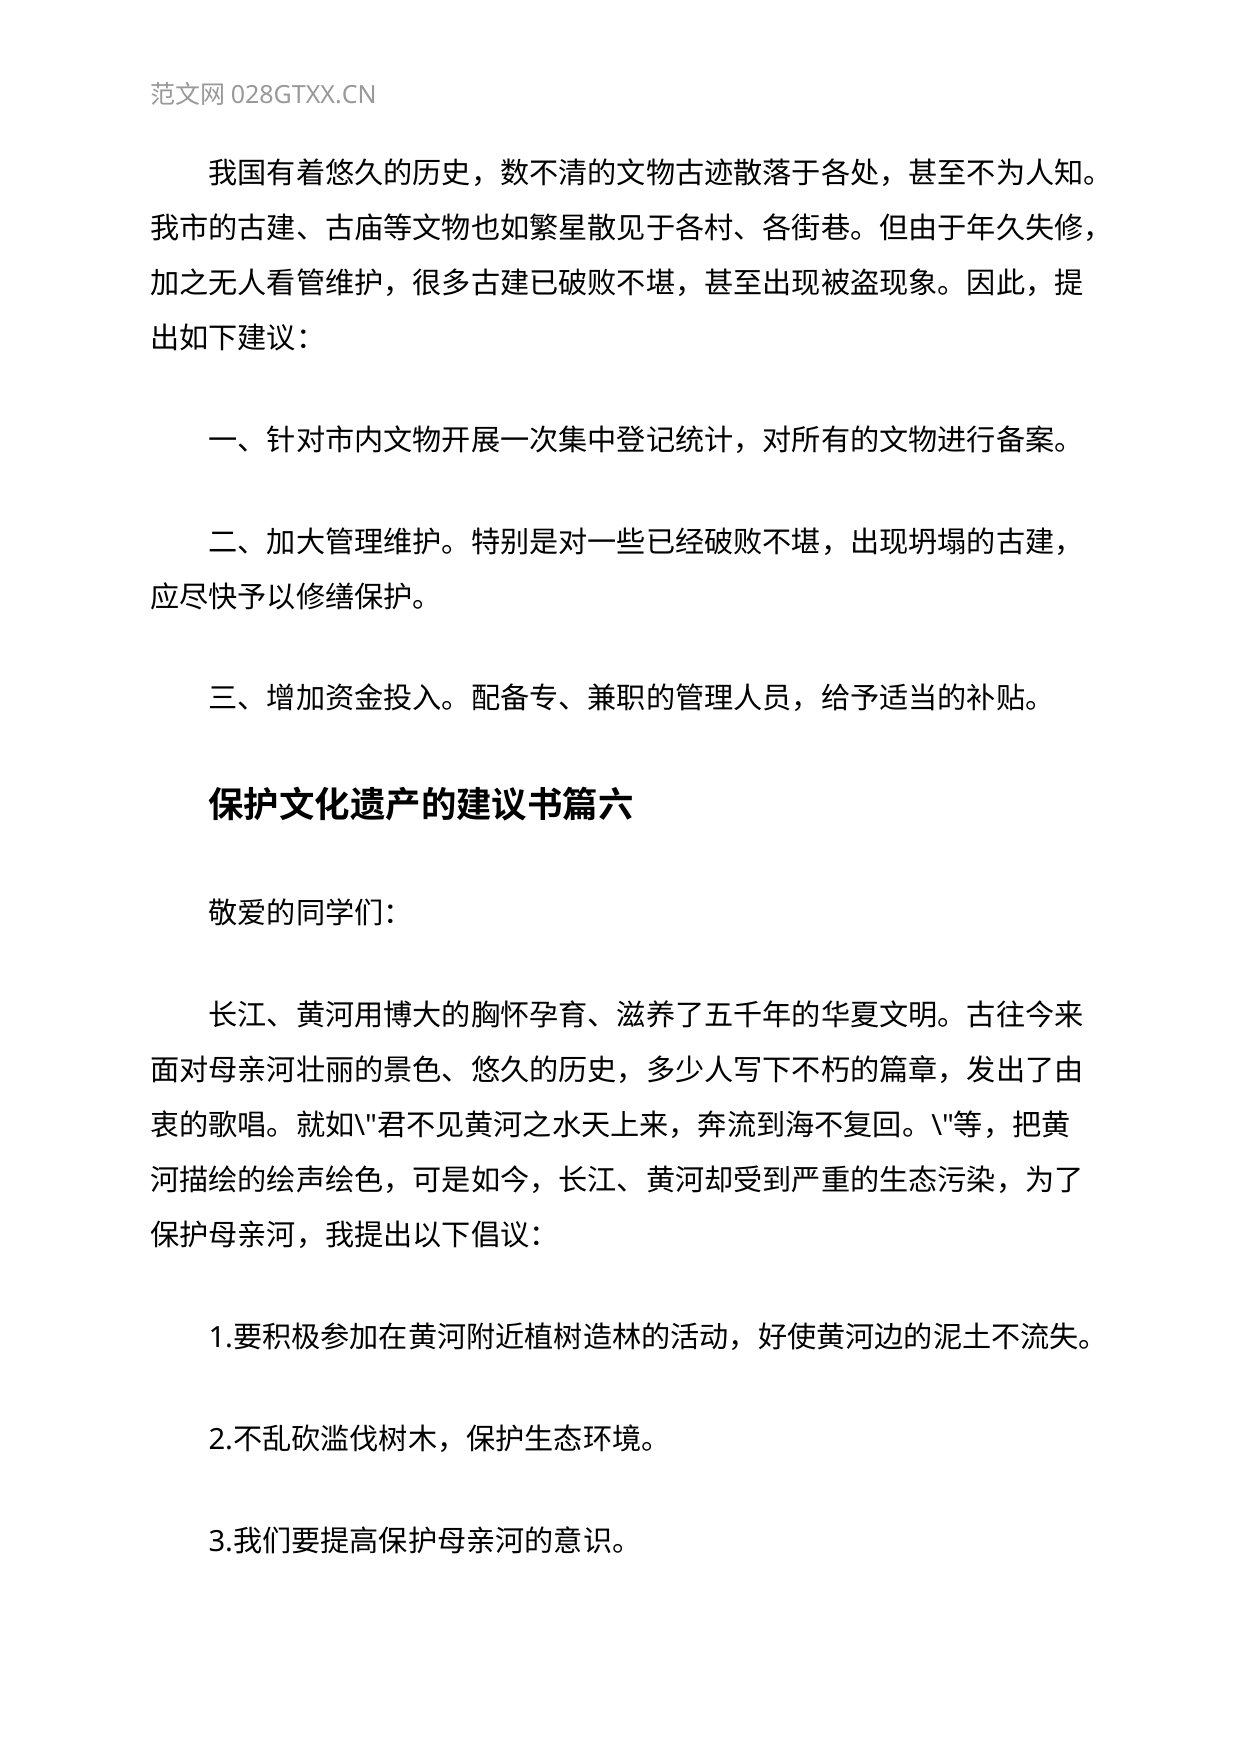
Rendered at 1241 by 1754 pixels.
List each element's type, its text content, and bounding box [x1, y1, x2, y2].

text 敬爱的同学们： [150, 890, 1090, 932]
text 保护文化遗产的建议书篇六 [150, 777, 1090, 828]
text 三、增加资金投入。配备专、兼职的管理人员，给予适当的补贴。 [150, 675, 1090, 717]
text 3.我们要提高保护母亲河的意识。 [150, 1517, 1090, 1560]
text 一、针对市内文物开展一次集中登记统计，对所有的文物进行备案。 [150, 416, 1090, 459]
text 我国有着悠久的历史，数不清的文物古迹散落于各处，甚至不为人知。我市的古建、古庙等文物也如繁星散见于各村、各街巷。但由于年久失修，加之无人看管维护，很多古建已破败不堪，甚至出现被盗现象。因此，提出如下建议： [150, 150, 1090, 357]
text 1.要积极参加在黄河附近植树造林的活动，好使黄河边的泥土不流失。 [150, 1313, 1090, 1356]
text 二、加大管理维护。特别是对一些已经破败不堪，出现坍塌的古建，应尽快予以修缮保护。 [150, 518, 1090, 615]
text 2.不乱砍滥伐树木，保护生态环境。 [150, 1415, 1090, 1458]
text 长江、黄河用博大的胸怀孕育、滋养了五千年的华夏文明。古往今来面对母亲河壮丽的景色、悠久的历史，多少人写下不朽的篇章，发出了由衷的歌唱。就如\"君不见黄河之水天上来，奔流到海不复回。\"等，把黄河描绘的绘声绘色，可是如今，长江、黄河却受到严重的生态污染，为了保护母亲河，我提出以下倡议： [150, 992, 1090, 1254]
